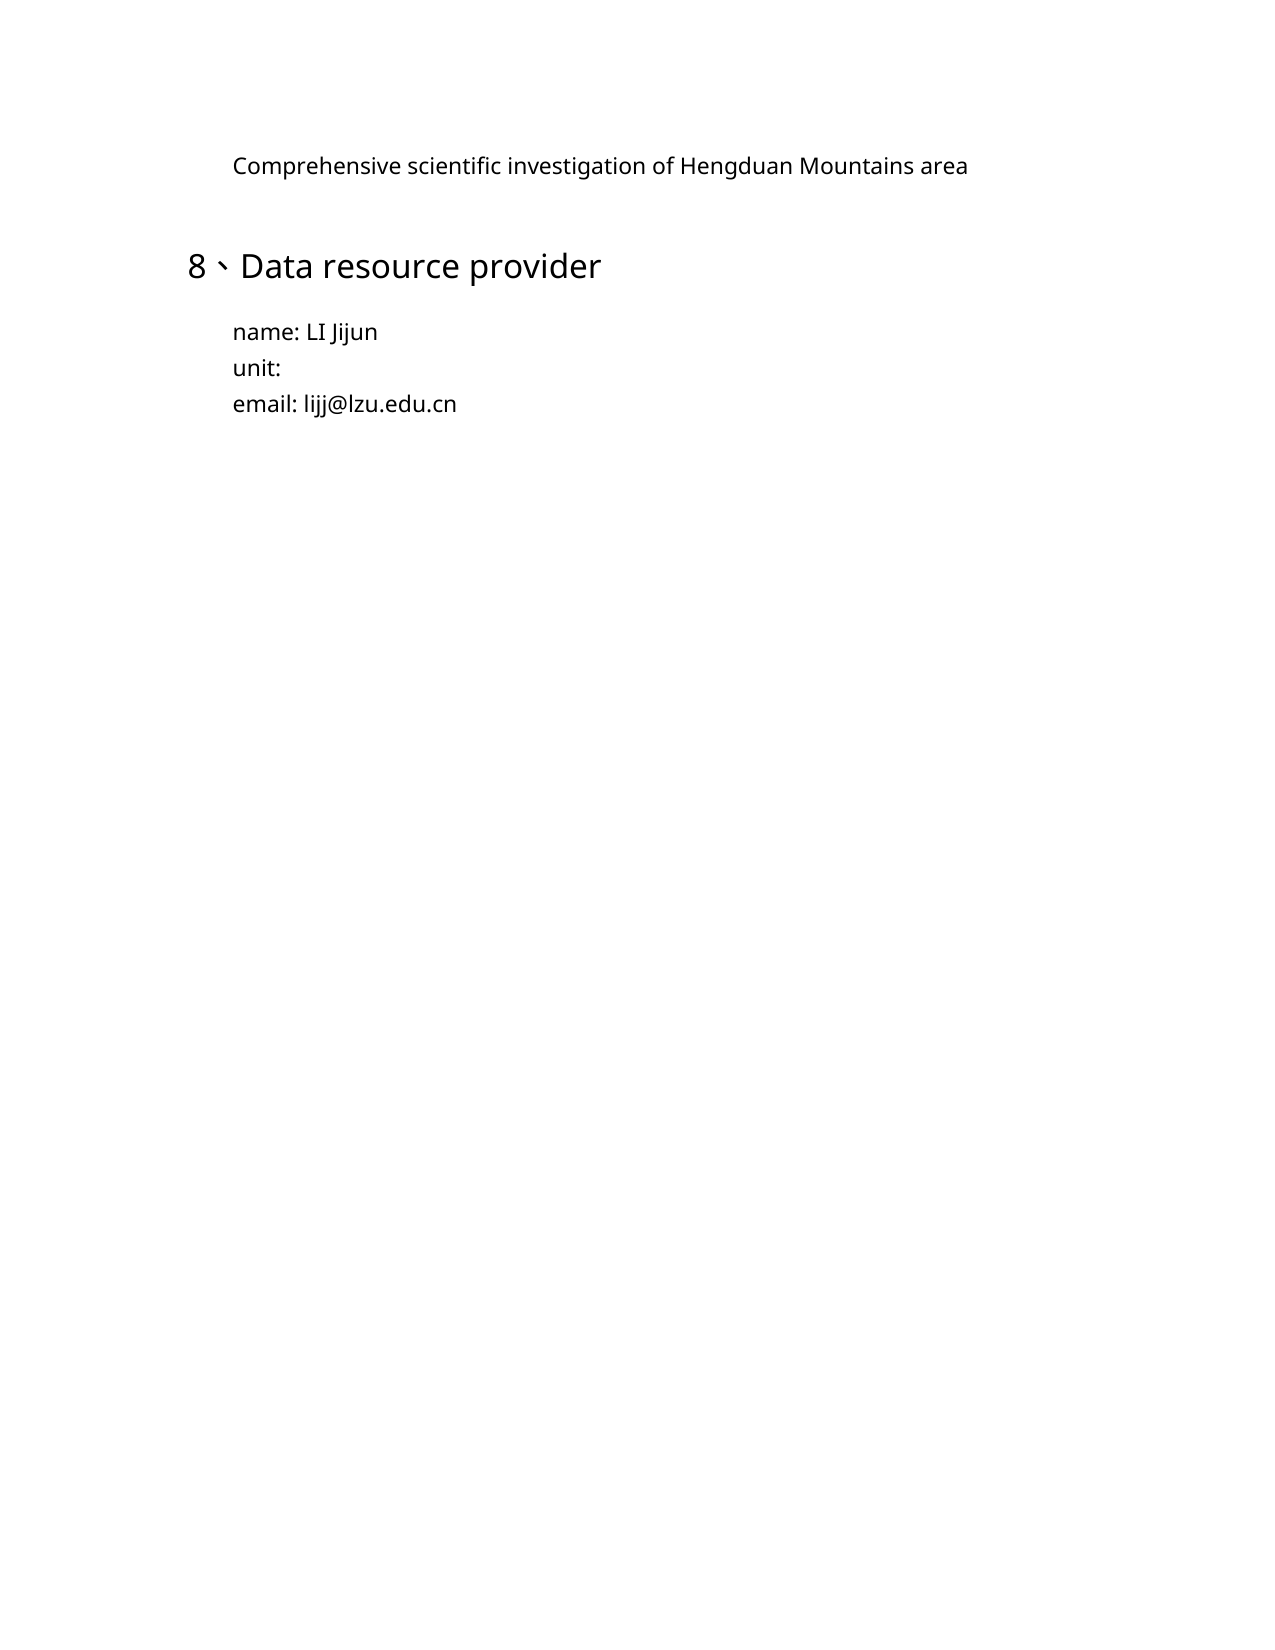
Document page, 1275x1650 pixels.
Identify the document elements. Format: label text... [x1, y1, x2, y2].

text name: LI Jijun unit: email: lijj@lzu.edu.cn [232, 316, 1087, 491]
text 8、Data resource provider [187, 243, 1087, 288]
text Comprehensive scientific investigation of Hengduan Mountains area [232, 150, 1087, 217]
